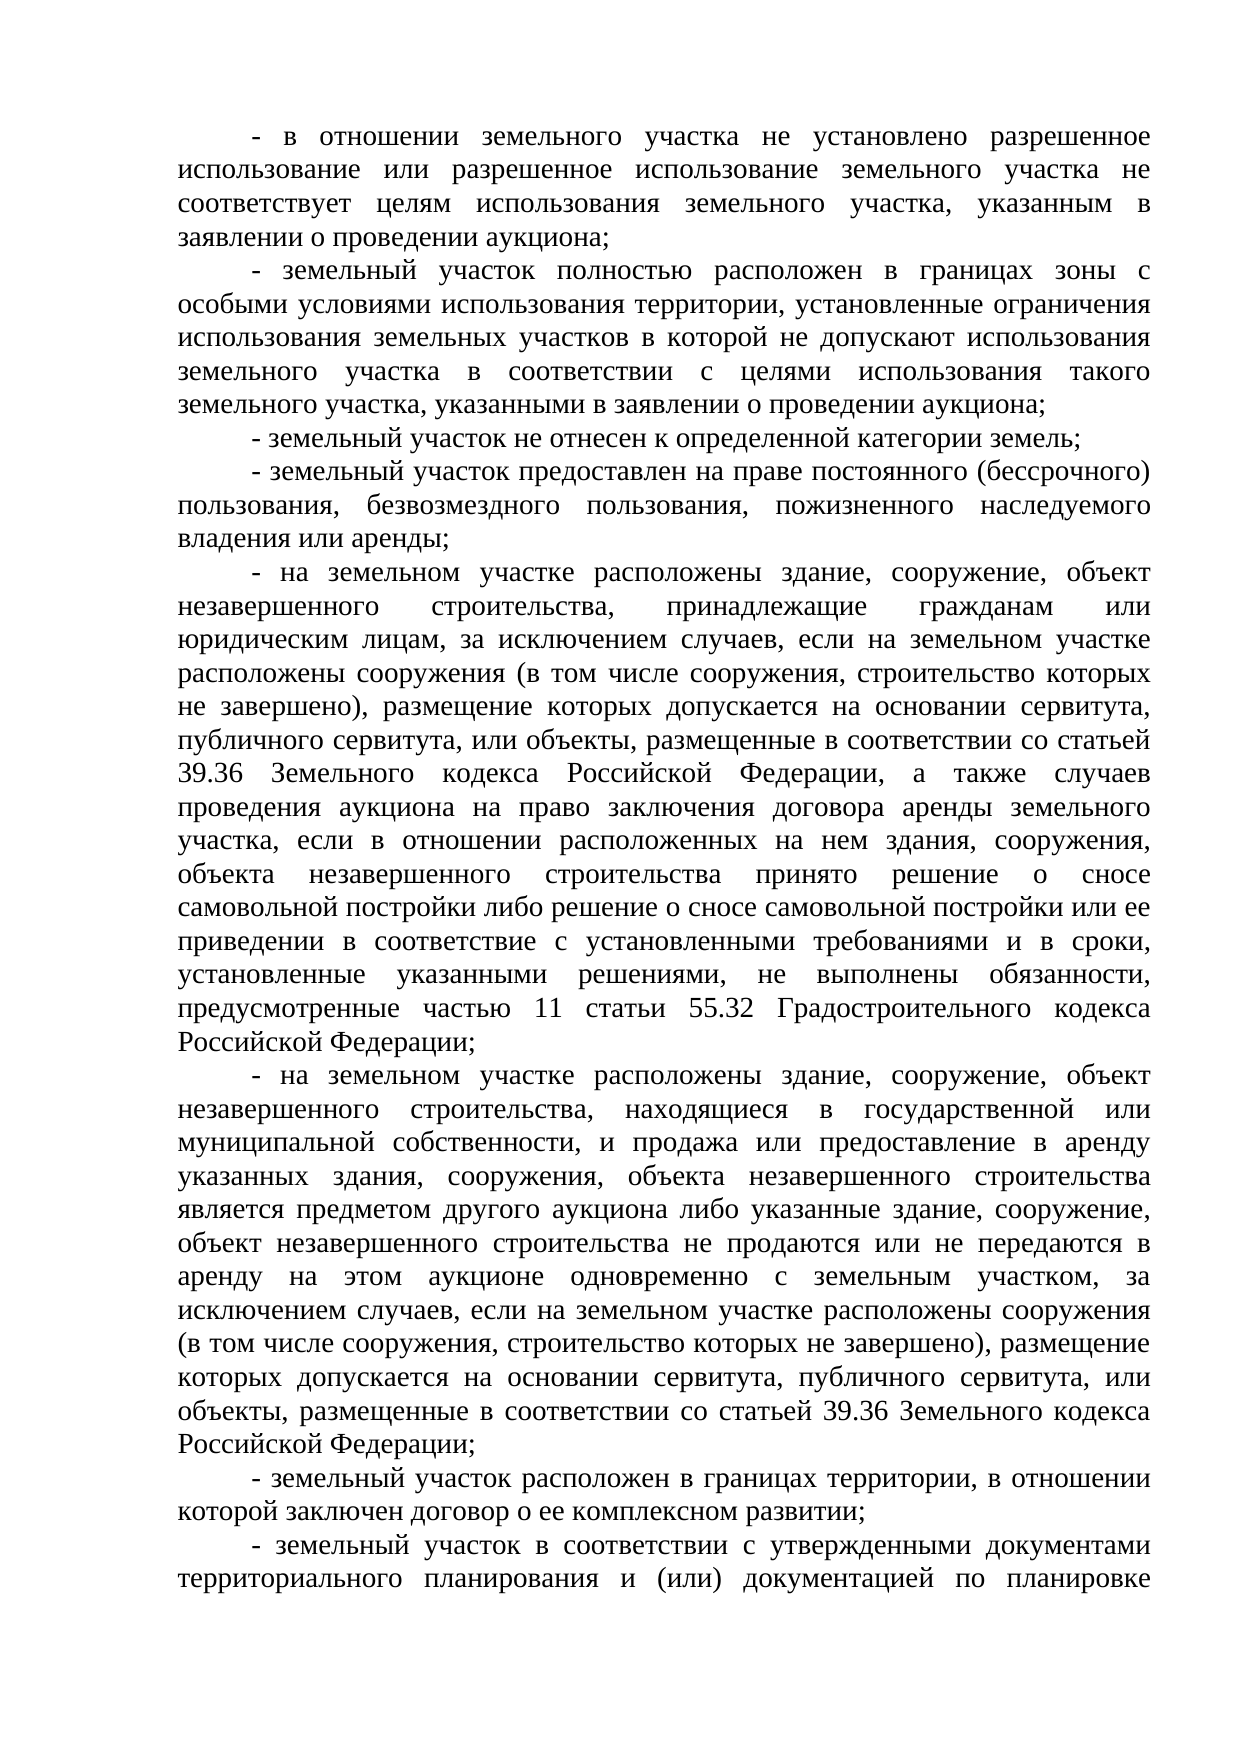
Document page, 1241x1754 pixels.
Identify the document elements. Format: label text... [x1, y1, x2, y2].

text - земельный участок не отнесен к определенной категории земель; [177, 420, 1152, 453]
text - земельный участок расположен в границах территории, в отношении которой заключен договор о ее комплексном развитии; [177, 1460, 1152, 1527]
text - в отношении земельного участка не установлено разрешенное использование или разрешенное использование земельного участка не соответствует целям использования земельного участка, указанным в заявлении о проведении аукциона; [177, 118, 1152, 252]
text - земельный участок полностью расположен в границах зоны с особыми условиями использования территории, установленные ограничения использования земельных участков в которой не допускают использования земельного участка в соответствии с целями использования такого земельного участка, указанными в заявлении о проведении аукциона; [177, 252, 1152, 420]
text - на земельном участке расположены здание, сооружение, объект незавершенного строительства, находящиеся в государственной или муниципальной собственности, и продажа или предоставление в аренду указанных здания, сооружения, объекта незавершенного строительства является предметом другого аукциона либо указанные здание, сооружение, объект незавершенного строительства не продаются или не передаются в аренду на этом аукционе одновременно с земельным участком, за исключением случаев, если на земельном участке расположены сооружения (в том числе сооружения, строительство которых не завершено), размещение которых допускается на основании сервитута, публичного сервитута, или объекты, размещенные в соответствии со статьей 39.36 Земельного кодекса Российской Федерации; [177, 1057, 1152, 1460]
text - на земельном участке расположены здание, сооружение, объект незавершенного строительства, принадлежащие гражданам или юридическим лицам, за исключением случаев, если на земельном участке расположены сооружения (в том числе сооружения, строительство которых не завершено), размещение которых допускается на основании сервитута, публичного сервитута, или объекты, размещенные в соответствии со статьей 39.36 Земельного кодекса Российской Федерации, а также случаев проведения аукциона на право заключения договора аренды земельного участка, если в отношении расположенных на нем здания, сооружения, объекта незавершенного строительства принято решение о сносе самовольной постройки либо решение о сносе самовольной постройки или ее приведении в соответствие с установленными требованиями и в сроки, установленные указанными решениями, не выполнены обязанности, предусмотренные частью 11 статьи 55.32 Градостроительного кодекса Российской Федерации; [177, 554, 1152, 1057]
text - земельный участок предоставлен на праве постоянного (бессрочного) пользования, безвозмездного пользования, пожизненного наследуемого владения или аренды; [177, 453, 1152, 554]
